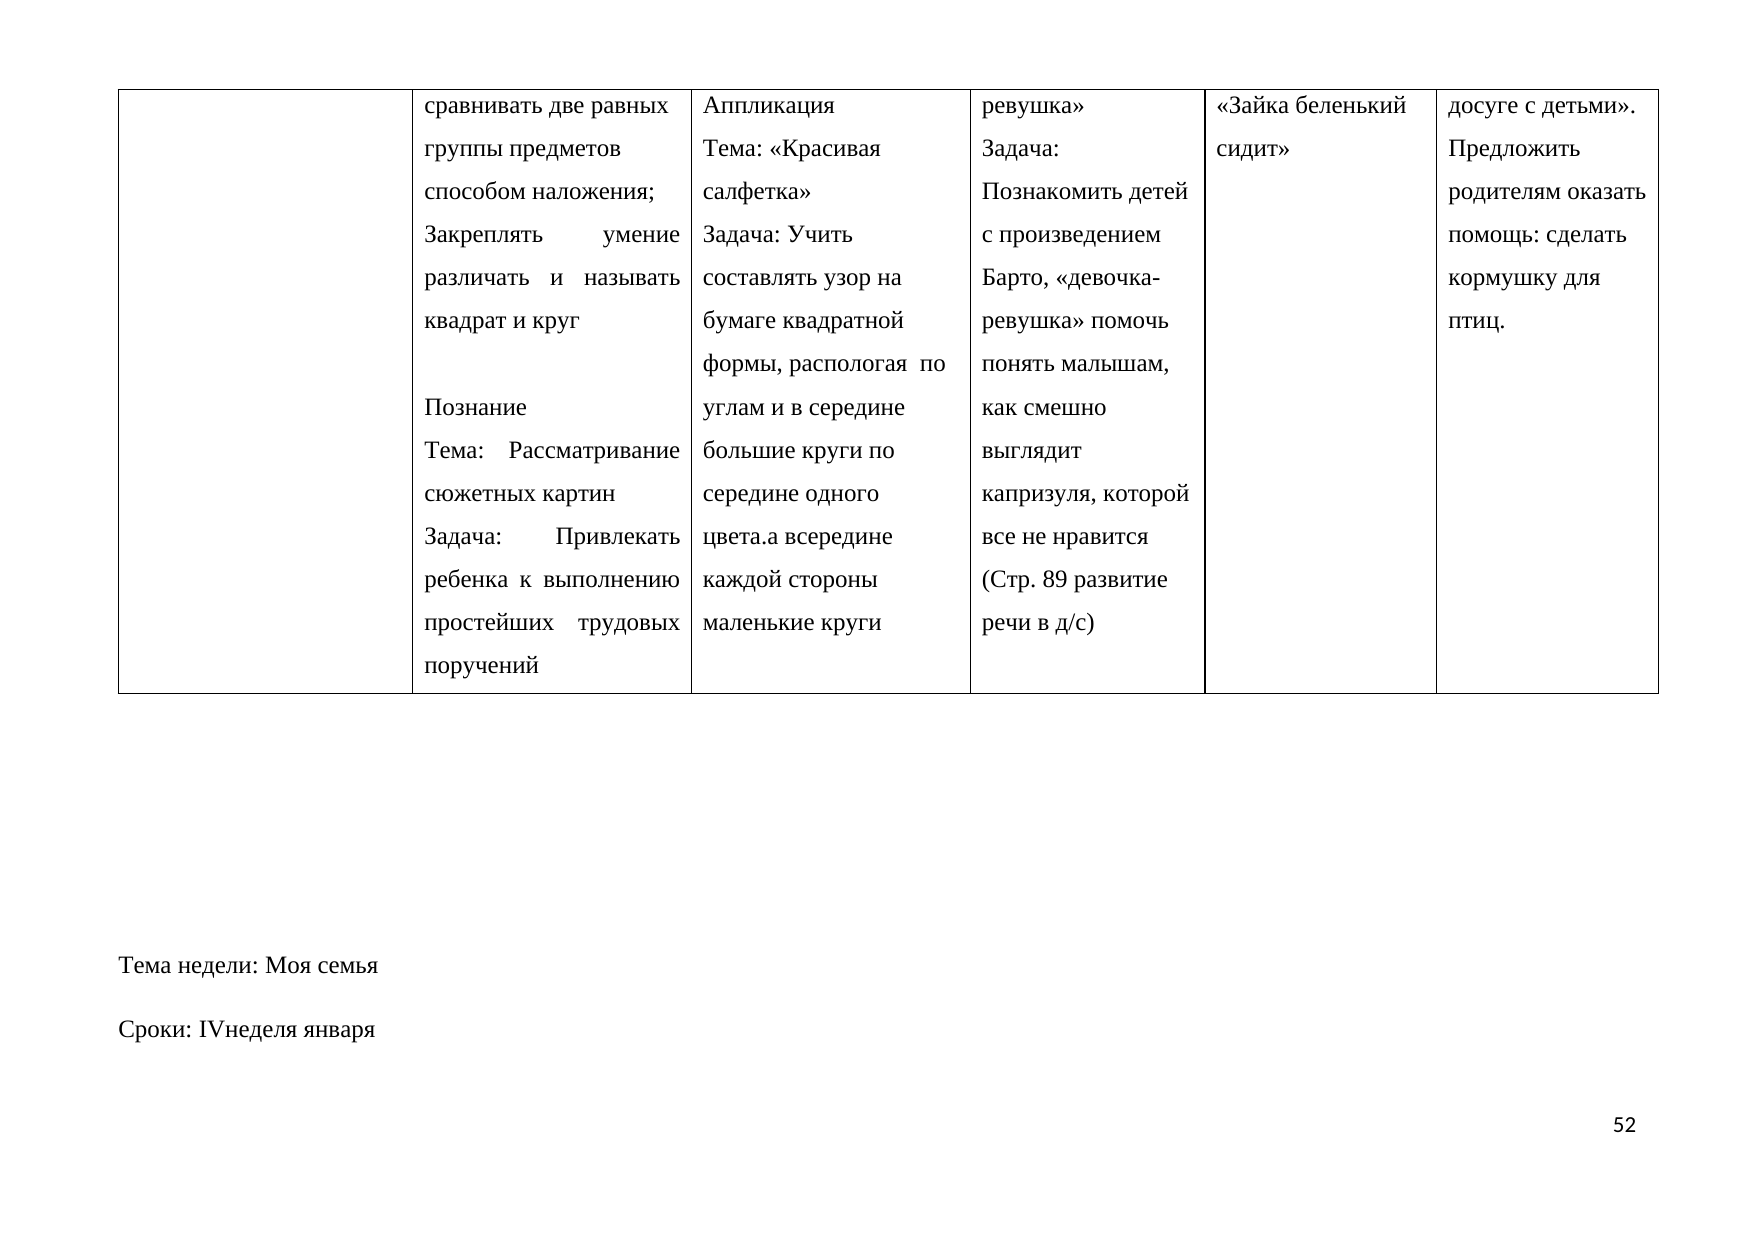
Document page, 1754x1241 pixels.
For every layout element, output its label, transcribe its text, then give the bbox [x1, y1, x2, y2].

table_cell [692, 90, 970, 693]
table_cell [1206, 90, 1436, 693]
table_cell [1437, 90, 1658, 693]
text Тема недели: Моя семья [118, 950, 1636, 979]
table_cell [119, 90, 412, 693]
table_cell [413, 90, 691, 693]
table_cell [971, 90, 1204, 693]
text Сроки: IVнеделя января [118, 1014, 1636, 1043]
